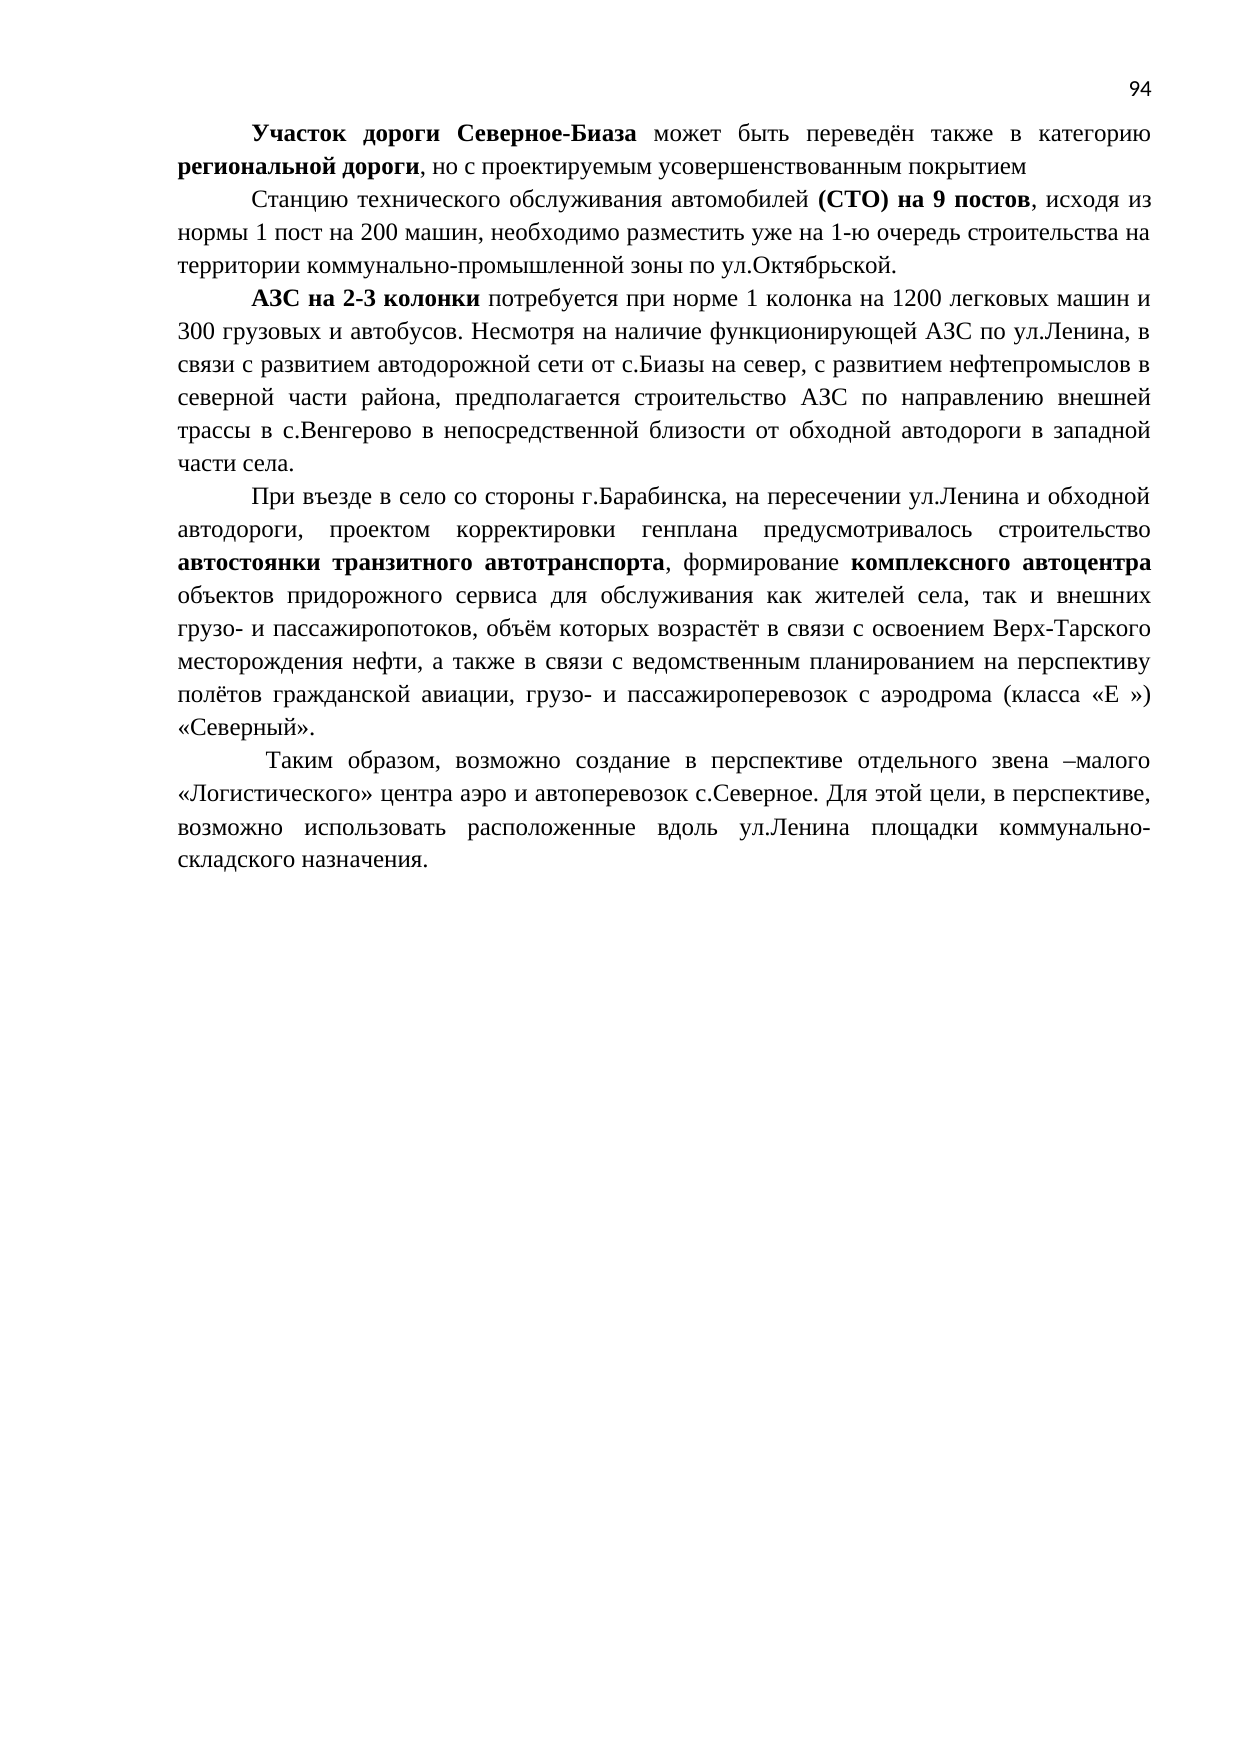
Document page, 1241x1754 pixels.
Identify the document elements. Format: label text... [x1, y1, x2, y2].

text Таким образом, возможно создание в перспективе отдельного звена –малого «Логистического» центра аэро и автоперевозок с.Северное. Для этой цели, в перспективе, возможно использовать расположенные вдоль ул.Ленина площадки коммунально-складского назначения. [177, 746, 1152, 873]
text Участок дороги Северное-Биаза может быть переведён также в категорию региональной дороги, но с проектируемым усовершенствованным покрытием [177, 118, 1152, 180]
text АЗС на 2-3 колонки потребуется при норме 1 колонка на 1200 легковых машин и 300 грузовых и автобусов. Несмотря на наличие функционирующей АЗС по ул.Ленина, в связи с развитием автодорожной сети от с.Биазы на север, с развитием нефтепромыслов в северной части района, предполагается строительство АЗС по направлению внешней трассы в с.Венгерово в непосредственной близости от обходной автодороги в западной части села. [177, 283, 1152, 477]
text Станцию технического обслуживания автомобилей (СТО) на 9 постов, исходя из нормы 1 пост на 200 машин, необходимо разместить уже на 1-ю очередь строительства на территории коммунально-промышленной зоны по ул.Октябрьской. [177, 184, 1152, 279]
text При въезде в село со стороны г.Барабинска, на пересечении ул.Ленина и обходной автодороги, проектом корректировки генплана предусмотривалось строительство автостоянки транзитного автотранспорта, формирование комплексного автоцентра объектов придорожного сервиса для обслуживания как жителей села, так и внешних грузо- и пассажиропотоков, объём которых возрастёт в связи с освоением Верх-Тарского месторождения нефти, а также в связи с ведомственным планированием на перспективу полётов гражданской авиации, грузо- и пассажироперевозок с аэродрома (класса «Е ») «Северный». [177, 481, 1152, 741]
